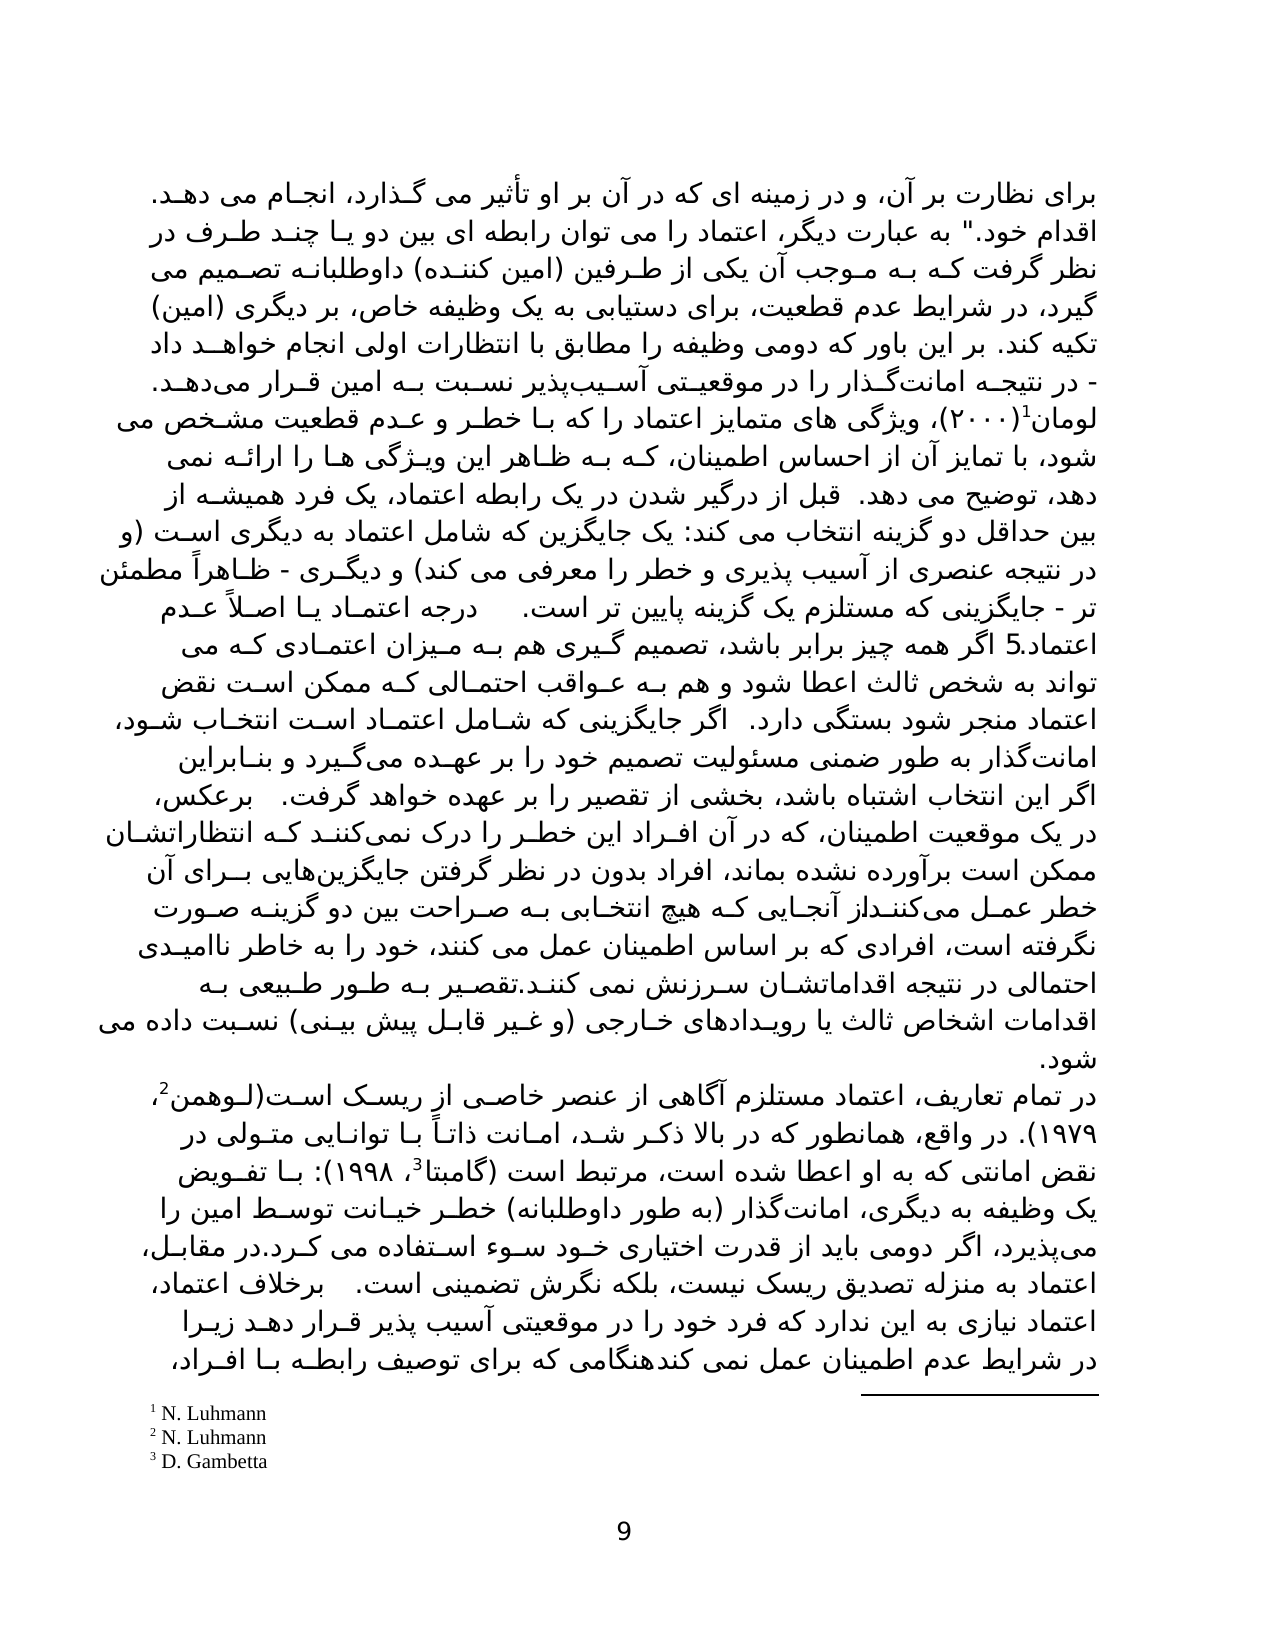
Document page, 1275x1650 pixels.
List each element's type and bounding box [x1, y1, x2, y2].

subtitle [150, 177, 1098, 1075]
subtitle [150, 1080, 1098, 1376]
